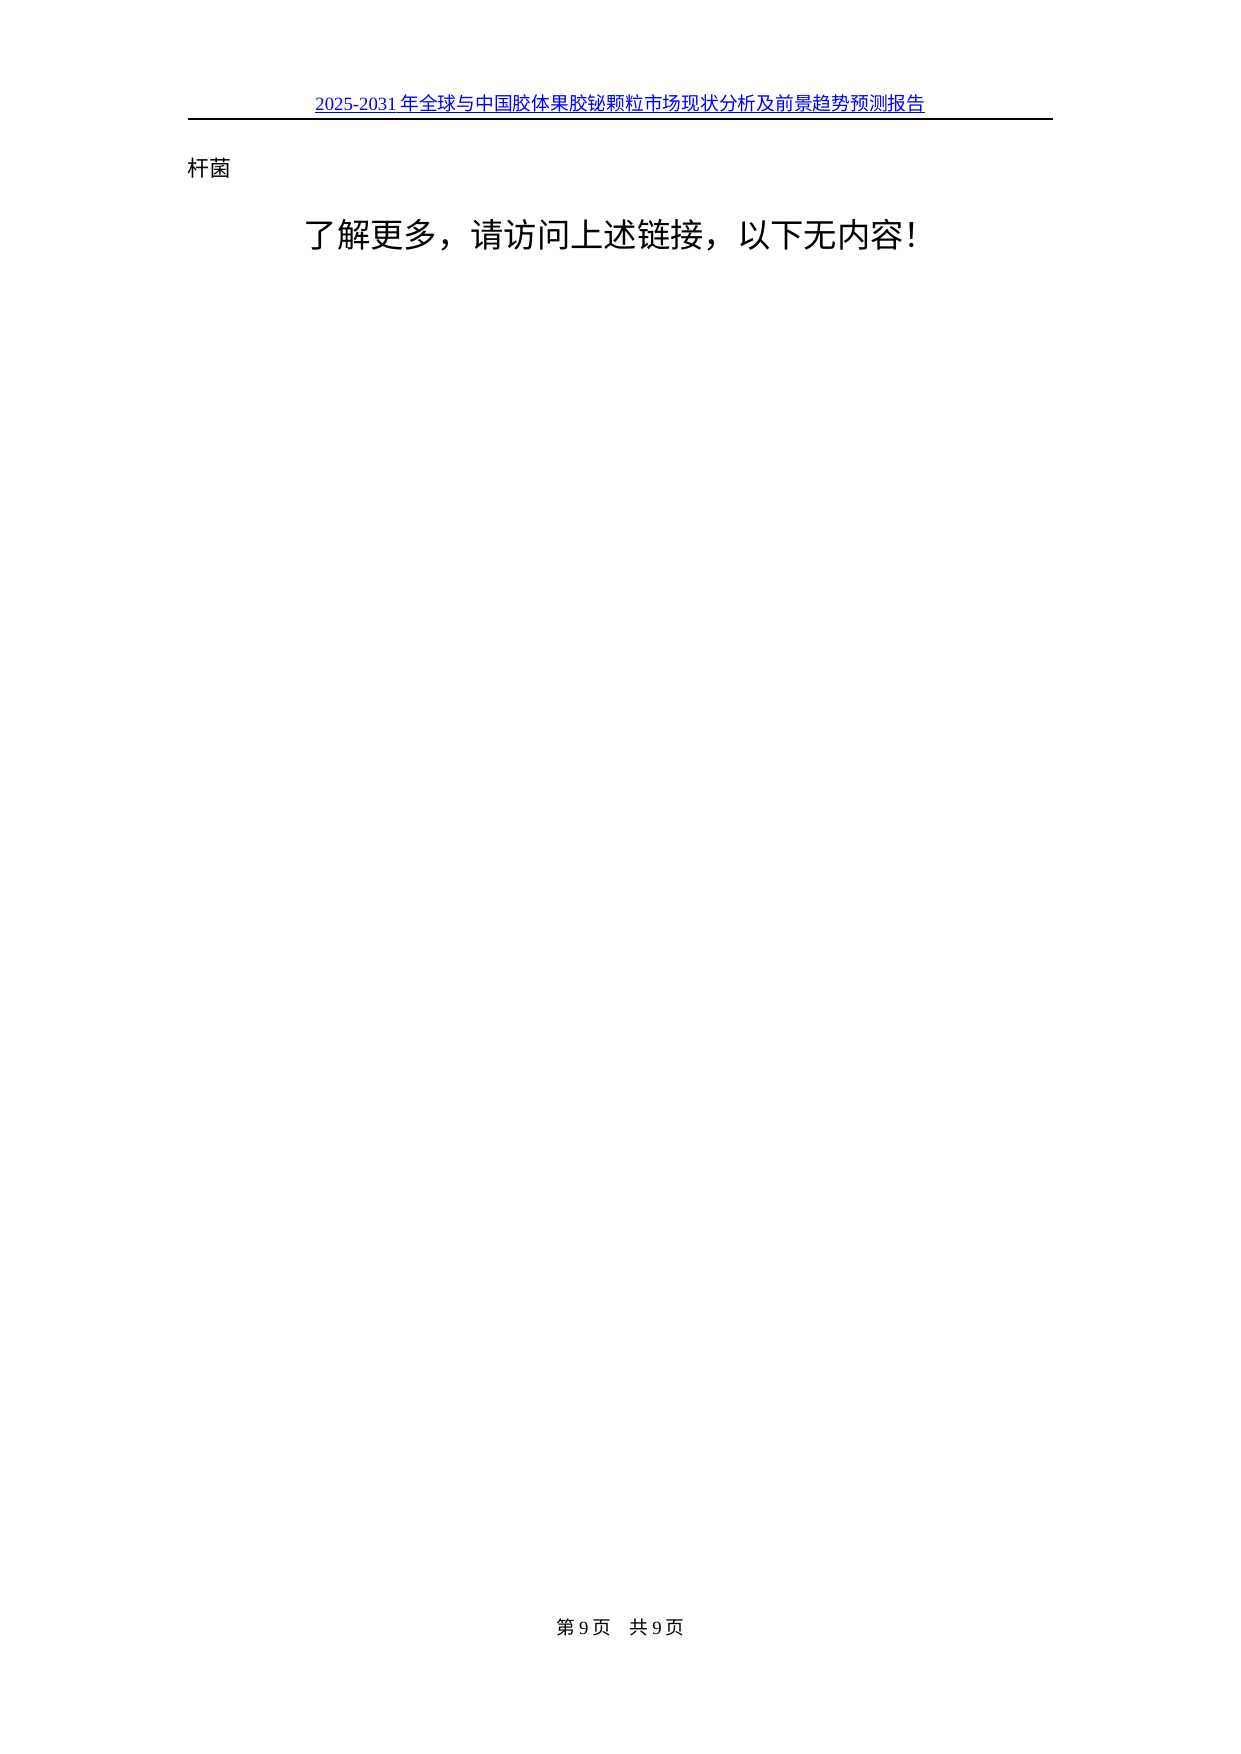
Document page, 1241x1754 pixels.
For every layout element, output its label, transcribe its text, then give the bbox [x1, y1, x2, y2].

title 了解更多，请访问上述链接，以下无内容！ [187, 200, 1053, 265]
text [187, 150, 1053, 183]
